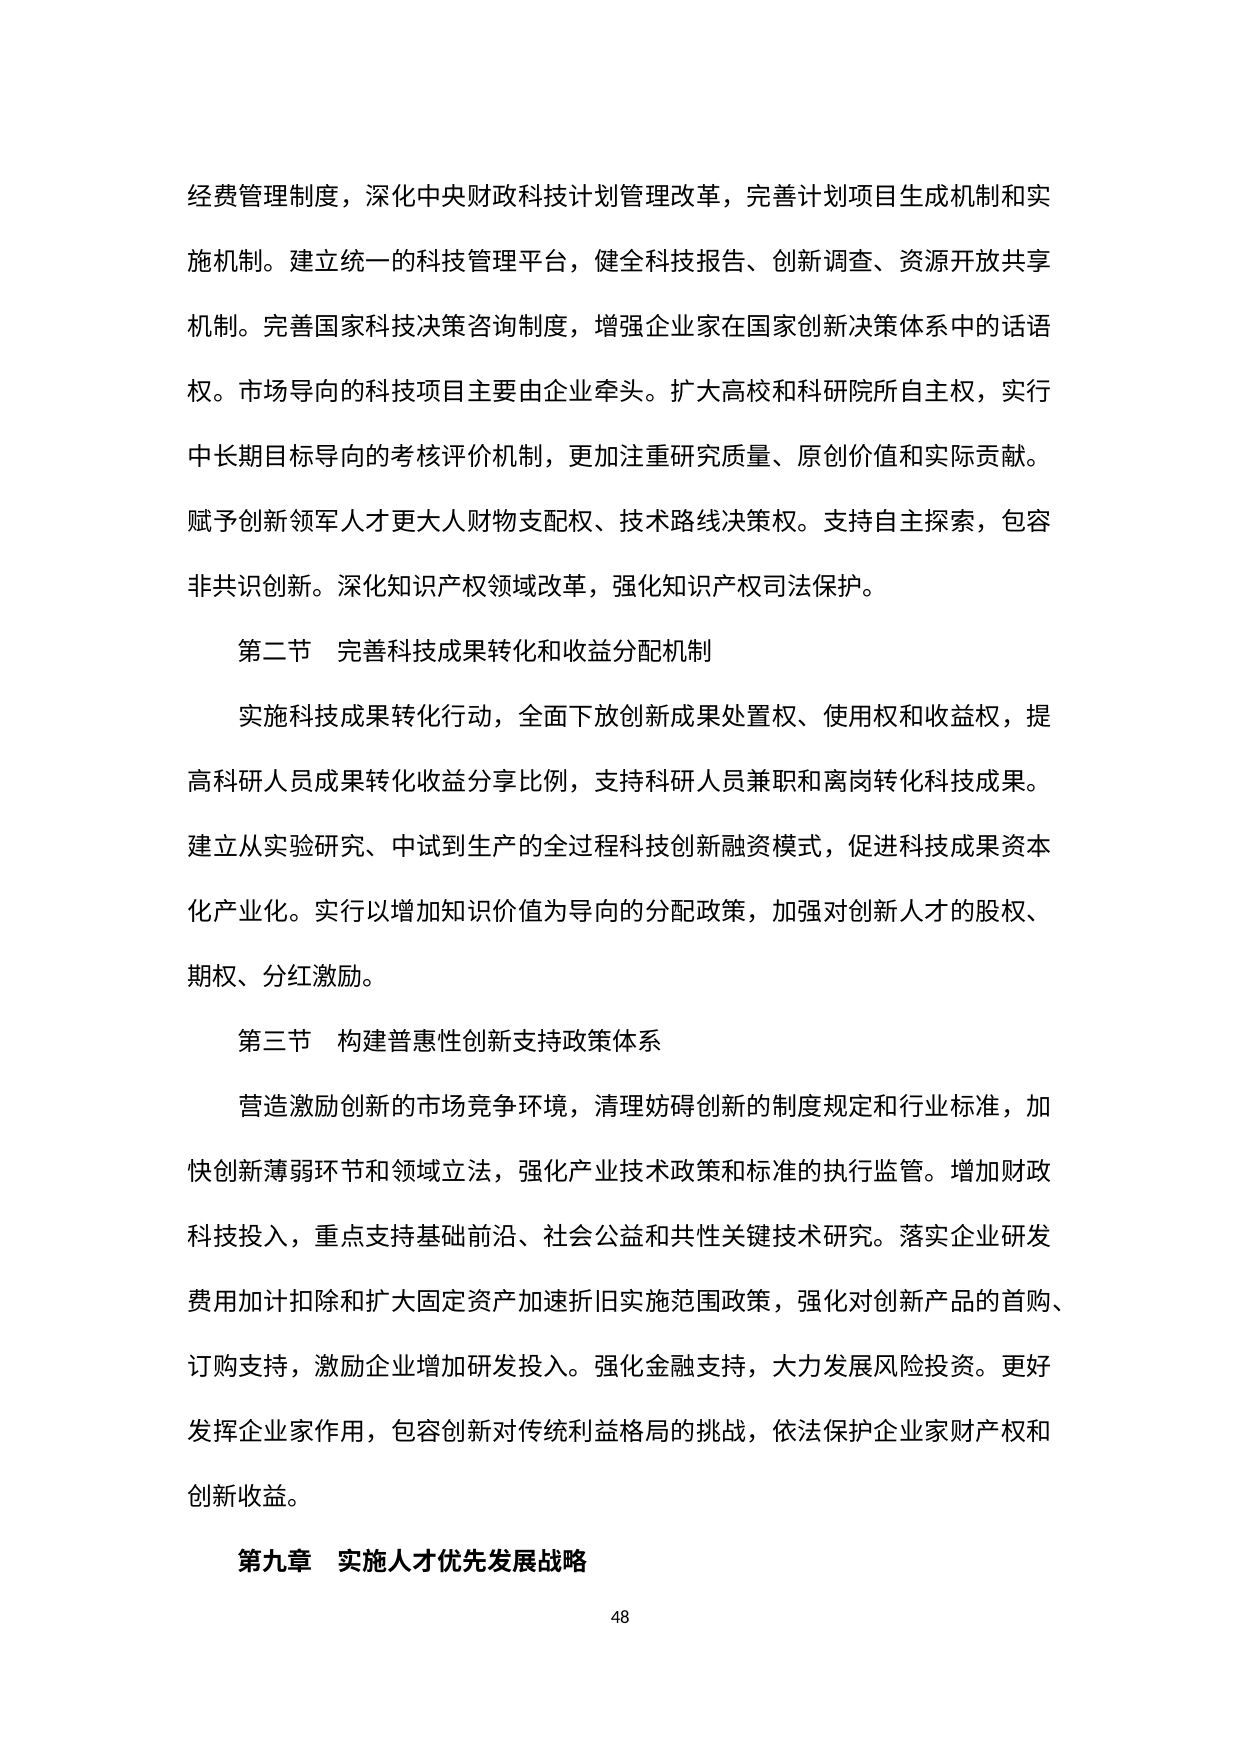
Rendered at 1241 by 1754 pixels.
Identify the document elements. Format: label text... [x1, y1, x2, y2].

text 第二节 完善科技成果转化和收益分配机制 [187, 617, 1053, 682]
text 第三节 构建普惠性创新支持政策体系 [187, 1007, 1053, 1072]
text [187, 162, 1053, 617]
text 第九章 实施人才优先发展战略 [187, 1527, 1053, 1592]
text 实施科技成果转化行动，全面下放创新成果处置权、使用权和收益权，提高科研人员成果转化收益分享比例，支持科研人员兼职和离岗转化科技成果。建立从实验研究、中试到生产的全过程科技创新融资模式，促进科技成果资本化产业化。实行以增加知识价值为导向的分配政策，加强对创新人才的股权、期权、分红激励。 [187, 682, 1053, 1007]
text 营造激励创新的市场竞争环境，清理妨碍创新的制度规定和行业标准，加快创新薄弱环节和领域立法，强化产业技术政策和标准的执行监管。增加财政科技投入，重点支持基础前沿、社会公益和共性关键技术研究。落实企业研发费用加计扣除和扩大固定资产加速折旧实施范围政策，强化对创新产品的首购、订购支持，激励企业增加研发投入。强化金融支持，大力发展风险投资。更好发挥企业家作用，包容创新对传统利益格局的挑战，依法保护企业家财产权和创新收益。 [187, 1072, 1053, 1527]
